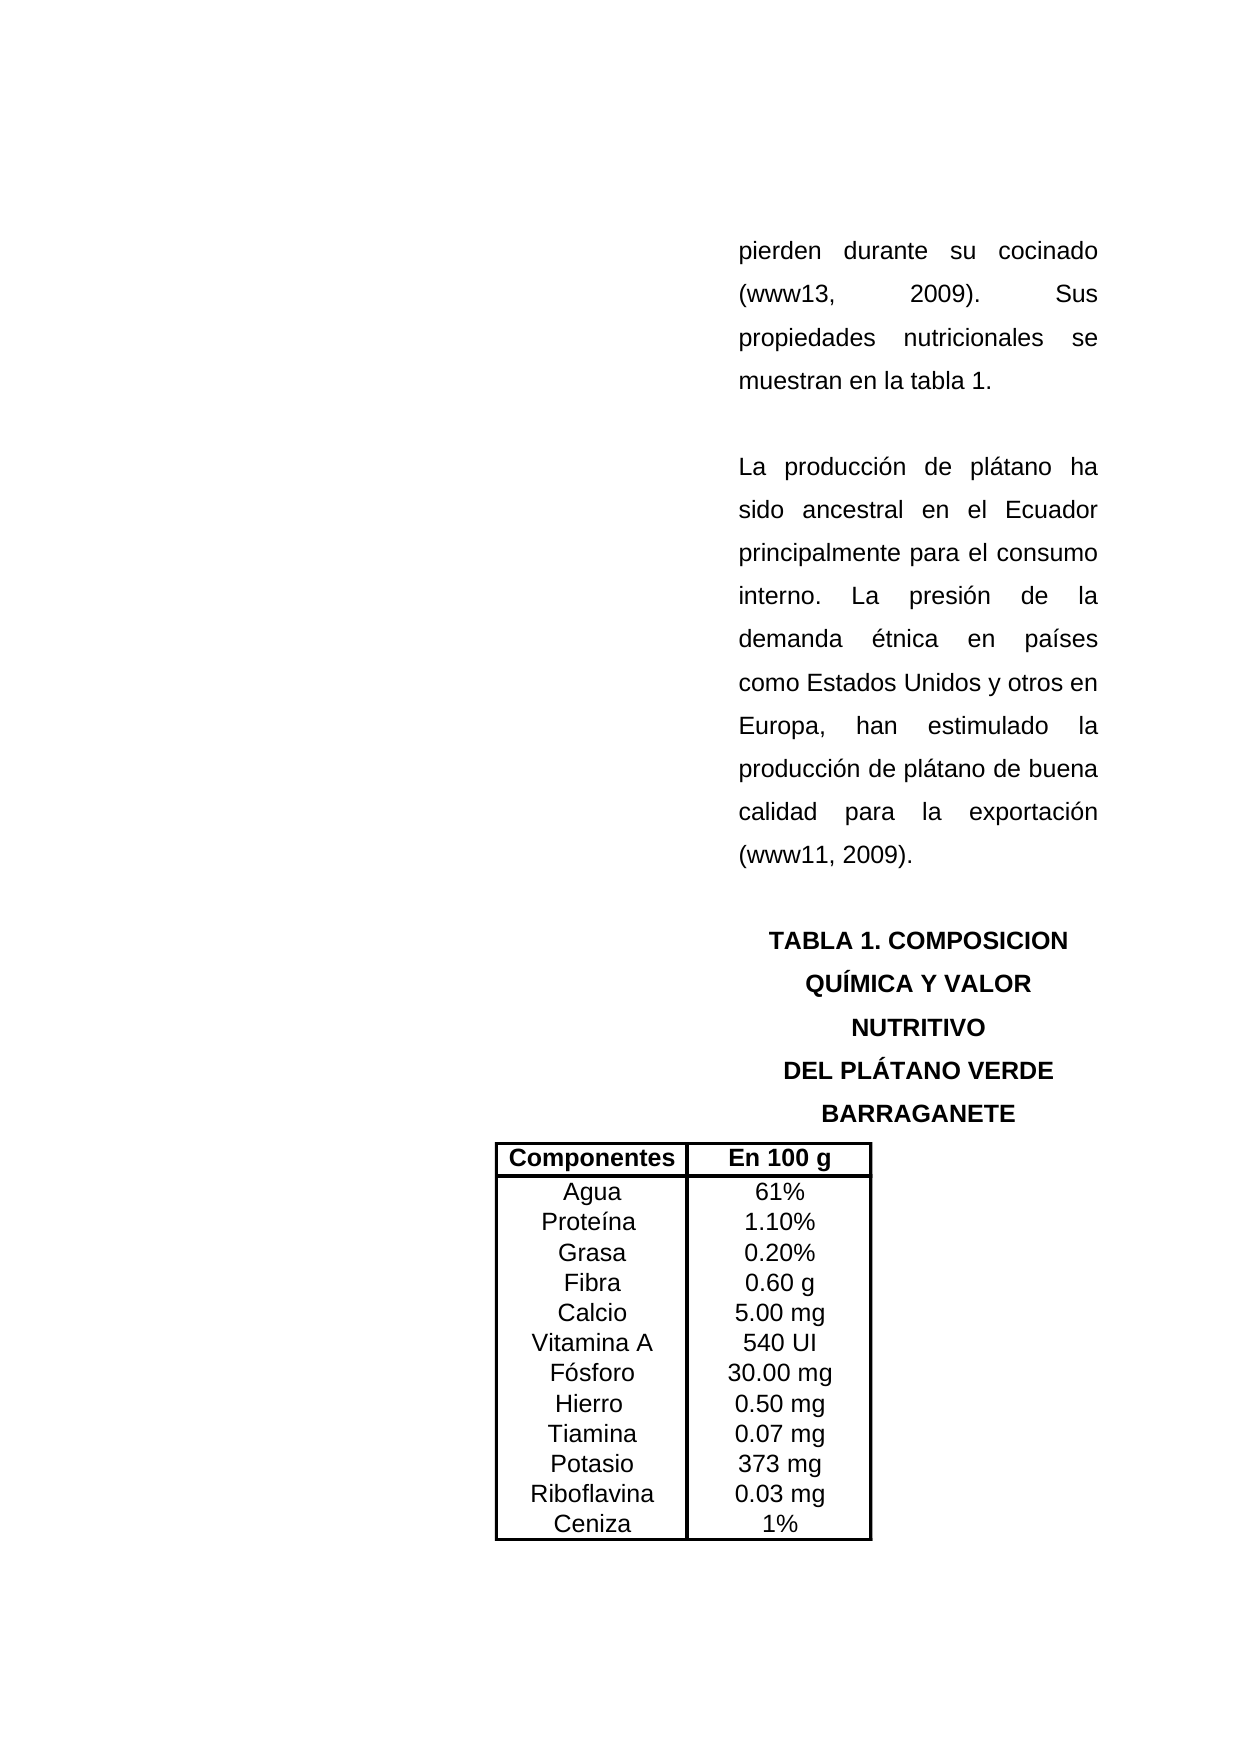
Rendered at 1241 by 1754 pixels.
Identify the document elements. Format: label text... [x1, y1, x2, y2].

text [738, 236, 1098, 394]
text TABLA 1. COMPOSICION QUÍMICA Y VALOR NUTRITIVO [738, 926, 1098, 1041]
text DEL PLÁTANO VERDE BARRAGANETE [738, 1056, 1098, 1127]
text La producción de plátano ha sido ancestral en el Ecuador principalmente para el consumo interno. La presión de la demanda étnica en países como Estados Unidos y otros en Europa, han estimulado la producción de plátano de buena calidad para la exportación (www11, 2009). [738, 452, 1098, 869]
